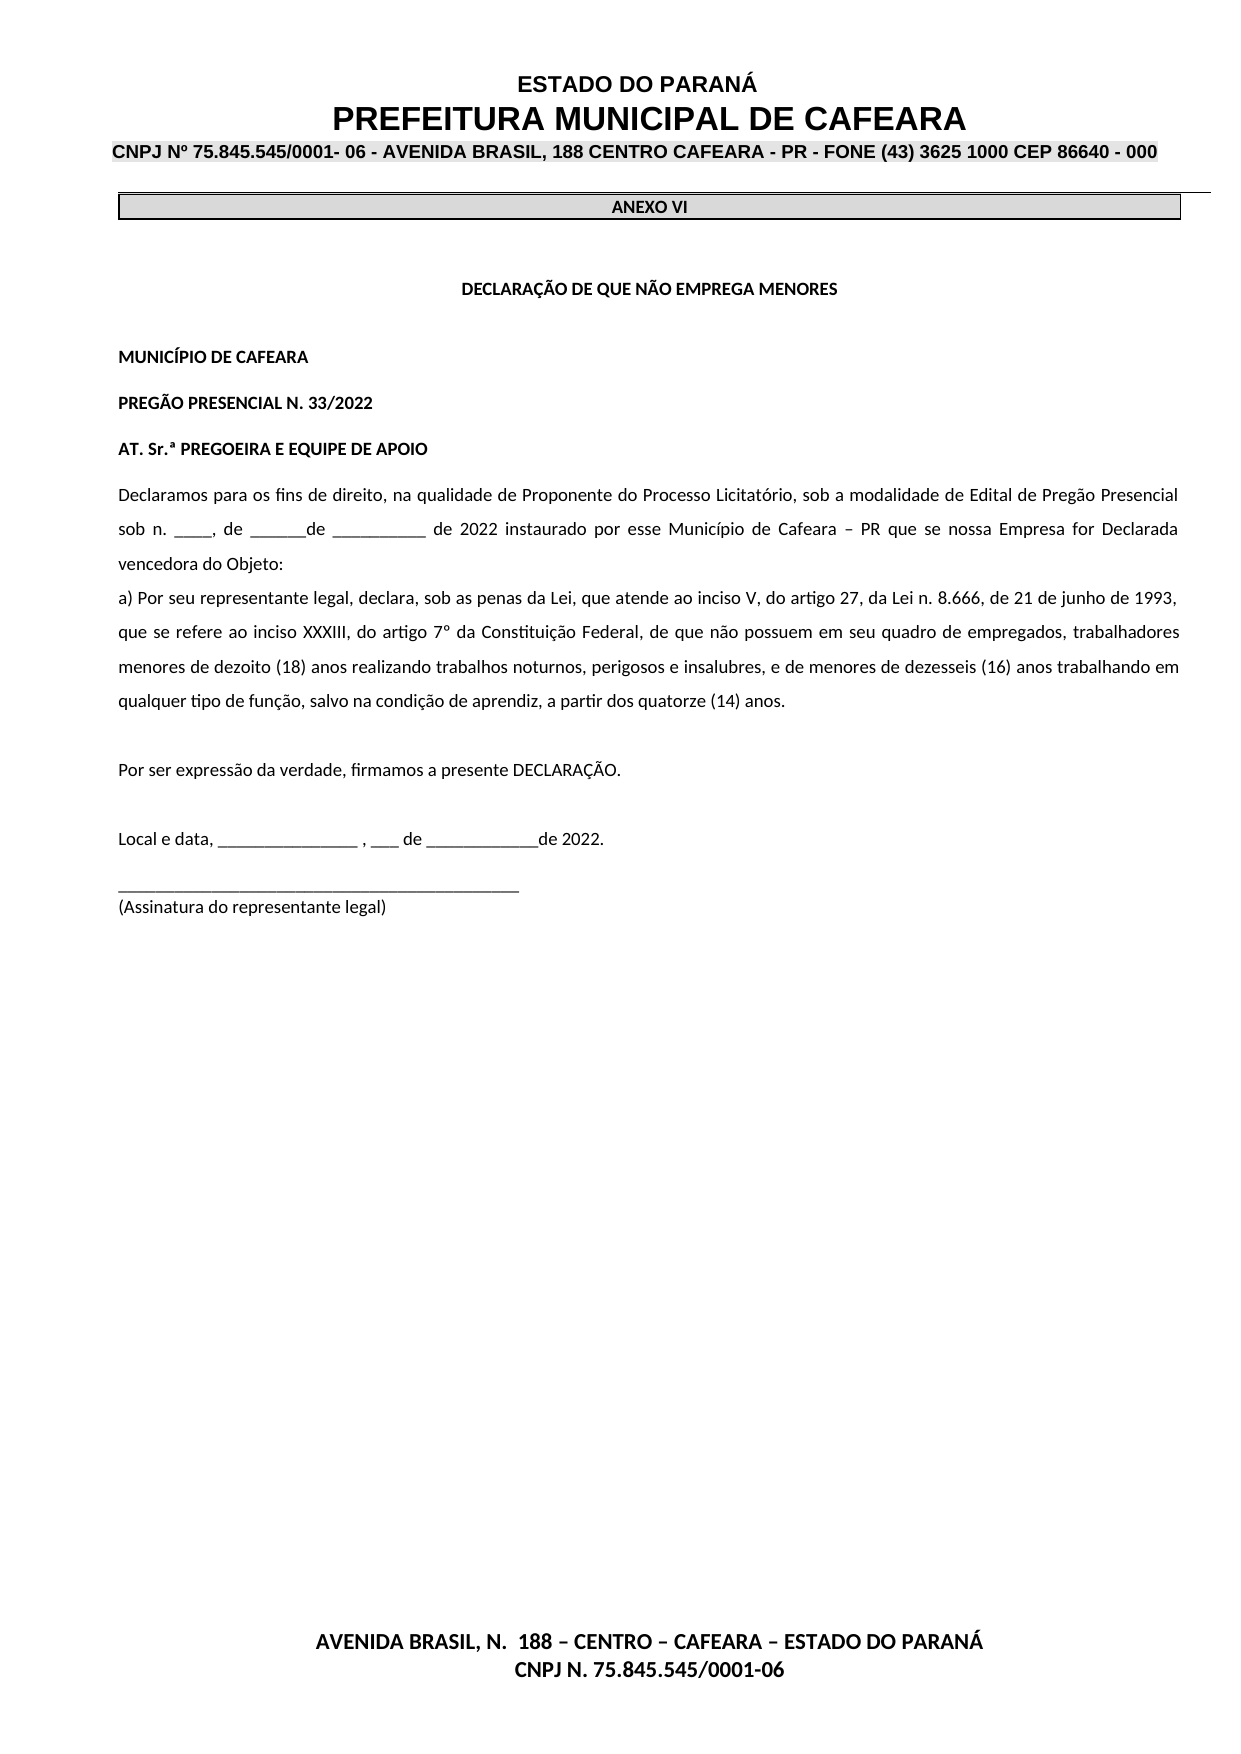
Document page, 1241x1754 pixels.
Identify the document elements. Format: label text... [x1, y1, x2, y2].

text ANEXO VI [120, 195, 1180, 218]
text Declaramos para os fins de direito, na qualidade de Proponente do Processo Licitatório, sob a modalidade de Edital de Pregão Presencial sob n. ____, de ______de __________ de 2022 instaurado por esse Município de Cafeara – PR que se nossa Empresa for Declarada vencedora do Objeto: [118, 483, 1181, 575]
text DECLARAÇÃO DE QUE NÃO EMPREGA MENORES [118, 277, 1181, 300]
text (Assinatura do representante legal) [118, 896, 1181, 918]
text AT. Sr.ª PREGOEIRA E EQUIPE DE APOIO [118, 437, 1181, 460]
text MUNICÍPIO DE CAFEARA [118, 346, 1181, 368]
text Por ser expressão da verdade, firmamos a presente DECLARAÇÃO. [118, 758, 1181, 781]
text PREGÃO PRESENCIAL N. 33/2022 [118, 391, 1181, 414]
text ___________________________________________ [118, 873, 1181, 896]
text Local e data, _______________ , ___ de ____________de 2022. [118, 827, 1181, 850]
text a) Por seu representante legal, declara, sob as penas da Lei, que atende ao inciso V, do artigo 27, da Lei n. 8.666, de 21 de junho de 1993, que se refere ao inciso XXXIII, do artigo 7º da Constituição Federal, de que não possuem em seu quadro de empregados, trabalhadores menores de dezoito (18) anos realizando trabalhos noturnos, perigosos e insalubres, e de menores de dezesseis (16) anos trabalhando em qualquer tipo de função, salvo na condição de aprendiz, a partir dos quatorze (14) anos. [118, 586, 1181, 712]
